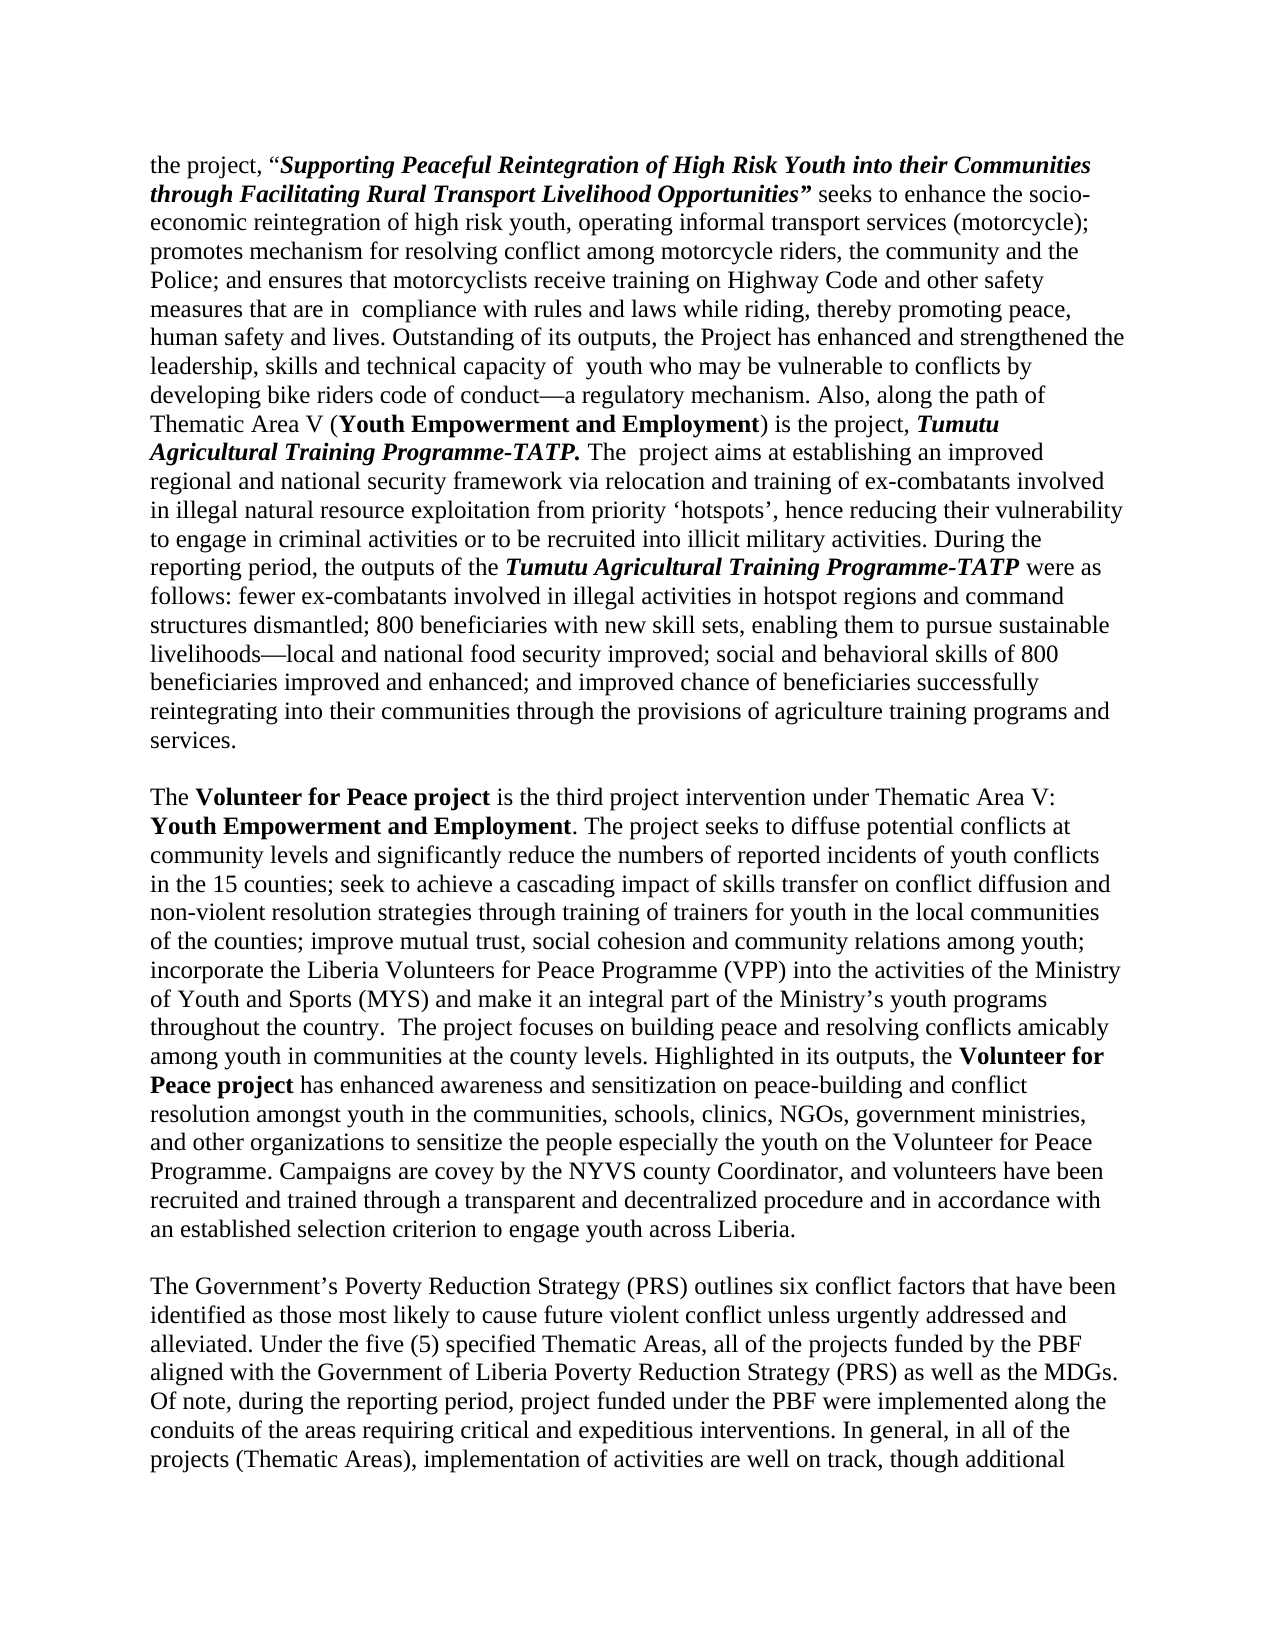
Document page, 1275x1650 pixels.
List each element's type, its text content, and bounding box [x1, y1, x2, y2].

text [150, 1271, 1125, 1472]
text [150, 150, 1125, 754]
text The Volunteer for Peace project is the third project intervention under Thematic Area V: Youth Empowerment and Employment. The project seeks to diffuse potential conflicts at community levels and significantly reduce the numbers of reported incidents of youth conflicts in the 15 counties; seek to achieve a cascading impact of skills transfer on conflict diffusion and non-violent resolution strategies through training of trainers for youth in the local communities of the counties; improve mutual trust, social cohesion and community relations among youth; incorporate the Liberia Volunteers for Peace Programme (VPP) into the activities of the Ministry of Youth and Sports (MYS) and make it an integral part of the Ministry’s youth programs throughout the country. The project focuses on building peace and resolving conflicts amicably among youth in communities at the county levels. Highlighted in its outputs, the Volunteer for Peace project has enhanced awareness and sensitization on peace-building and conflict resolution amongst youth in the communities, schools, clinics, NGOs, government ministries, and other organizations to sensitize the people especially the youth on the Volunteer for Peace Programme. Campaigns are covey by the NYVS county Coordinator, and volunteers have been recruited and trained through a transparent and decentralized procedure and in accordance with an established selection criterion to engage youth across Liberia. [150, 782, 1125, 1242]
